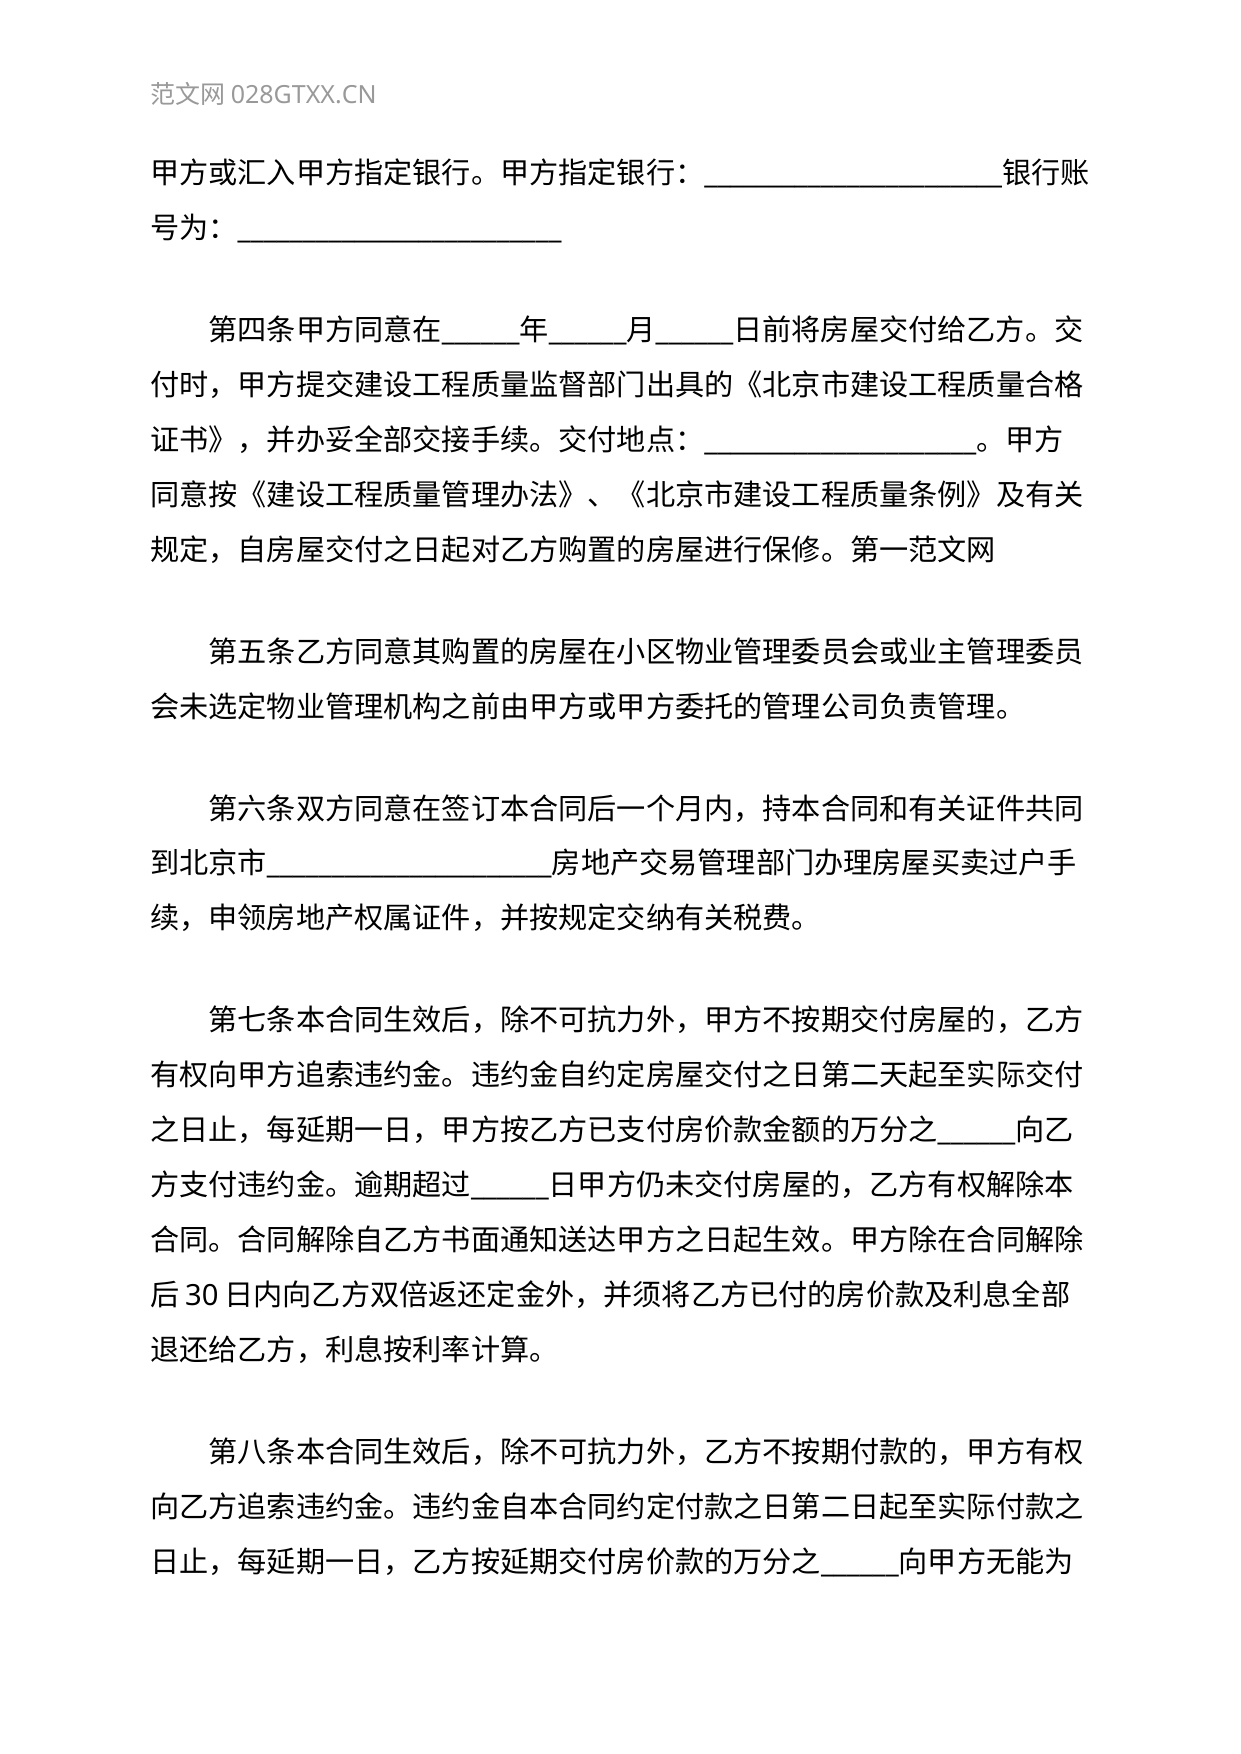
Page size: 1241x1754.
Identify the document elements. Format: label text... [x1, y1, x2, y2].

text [150, 1428, 1090, 1581]
text 第六条双方同意在签订本合同后一个月内，持本合同和有关证件共同到北京市______________________房地产交易管理部门办理房屋买卖过户手续，申领房地产权属证件，并按规定交纳有关税费。 [150, 785, 1090, 937]
text 第七条本合同生效后，除不可抗力外，甲方不按期交付房屋的，乙方有权向甲方追索违约金。违约金自约定房屋交付之日第二天起至实际交付之日止，每延期一日，甲方按乙方已支付房价款金额的万分之______向乙方支付违约金。逾期超过______日甲方仍未交付房屋的，乙方有权解除本合同。合同解除自乙方书面通知送达甲方之日起生效。甲方除在合同解除后30日内向乙方双倍返还定金外，并须将乙方已付的房价款及利息全部退还给乙方，利息按利率计算。 [150, 997, 1090, 1369]
text 第四条甲方同意在______年______月______日前将房屋交付给乙方。交付时，甲方提交建设工程质量监督部门出具的《北京市建设工程质量合格证书》，并办妥全部交接手续。交付地点：_____________________。甲方同意按《建设工程质量管理办法》、《北京市建设工程质量条例》及有关规定，自房屋交付之日起对乙方购置的房屋进行保修。第一范文网 [150, 307, 1090, 569]
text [150, 150, 1090, 247]
text 第五条乙方同意其购置的房屋在小区物业管理委员会或业主管理委员会未选定物业管理机构之前由甲方或甲方委托的管理公司负责管理。 [150, 628, 1090, 726]
